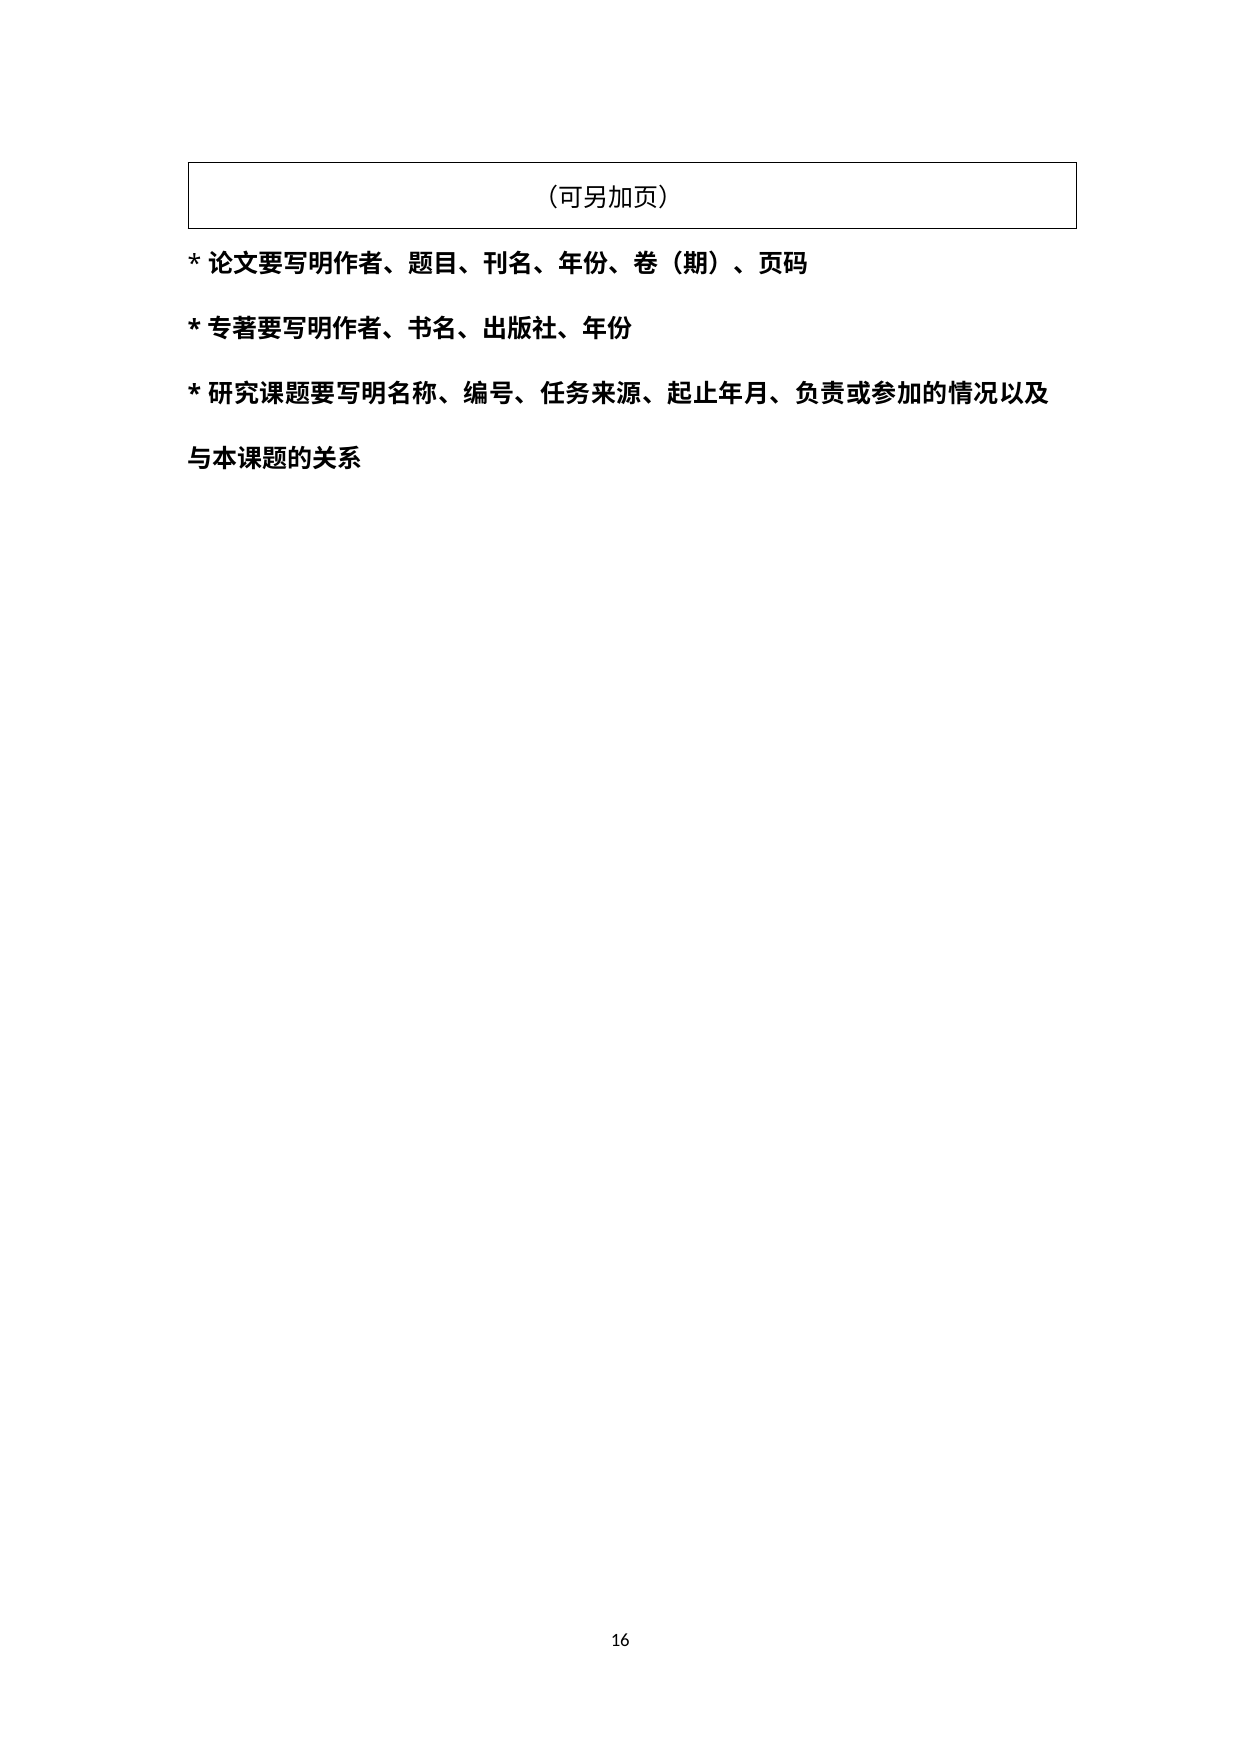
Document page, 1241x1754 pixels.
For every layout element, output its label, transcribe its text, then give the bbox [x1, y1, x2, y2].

text * 研究课题要写明名称、编号、任务来源、起止年月、负责或参加的情况以及与本课题的关系 [187, 359, 1053, 489]
text * 论文要写明作者、题目、刊名、年份、卷（期）、页码 [187, 229, 1053, 294]
text * 专著要写明作者、书名、出版社、年份 [187, 294, 1053, 359]
table_header 与本课题有关的研究基础 （可另加页） [189, 163, 1076, 228]
